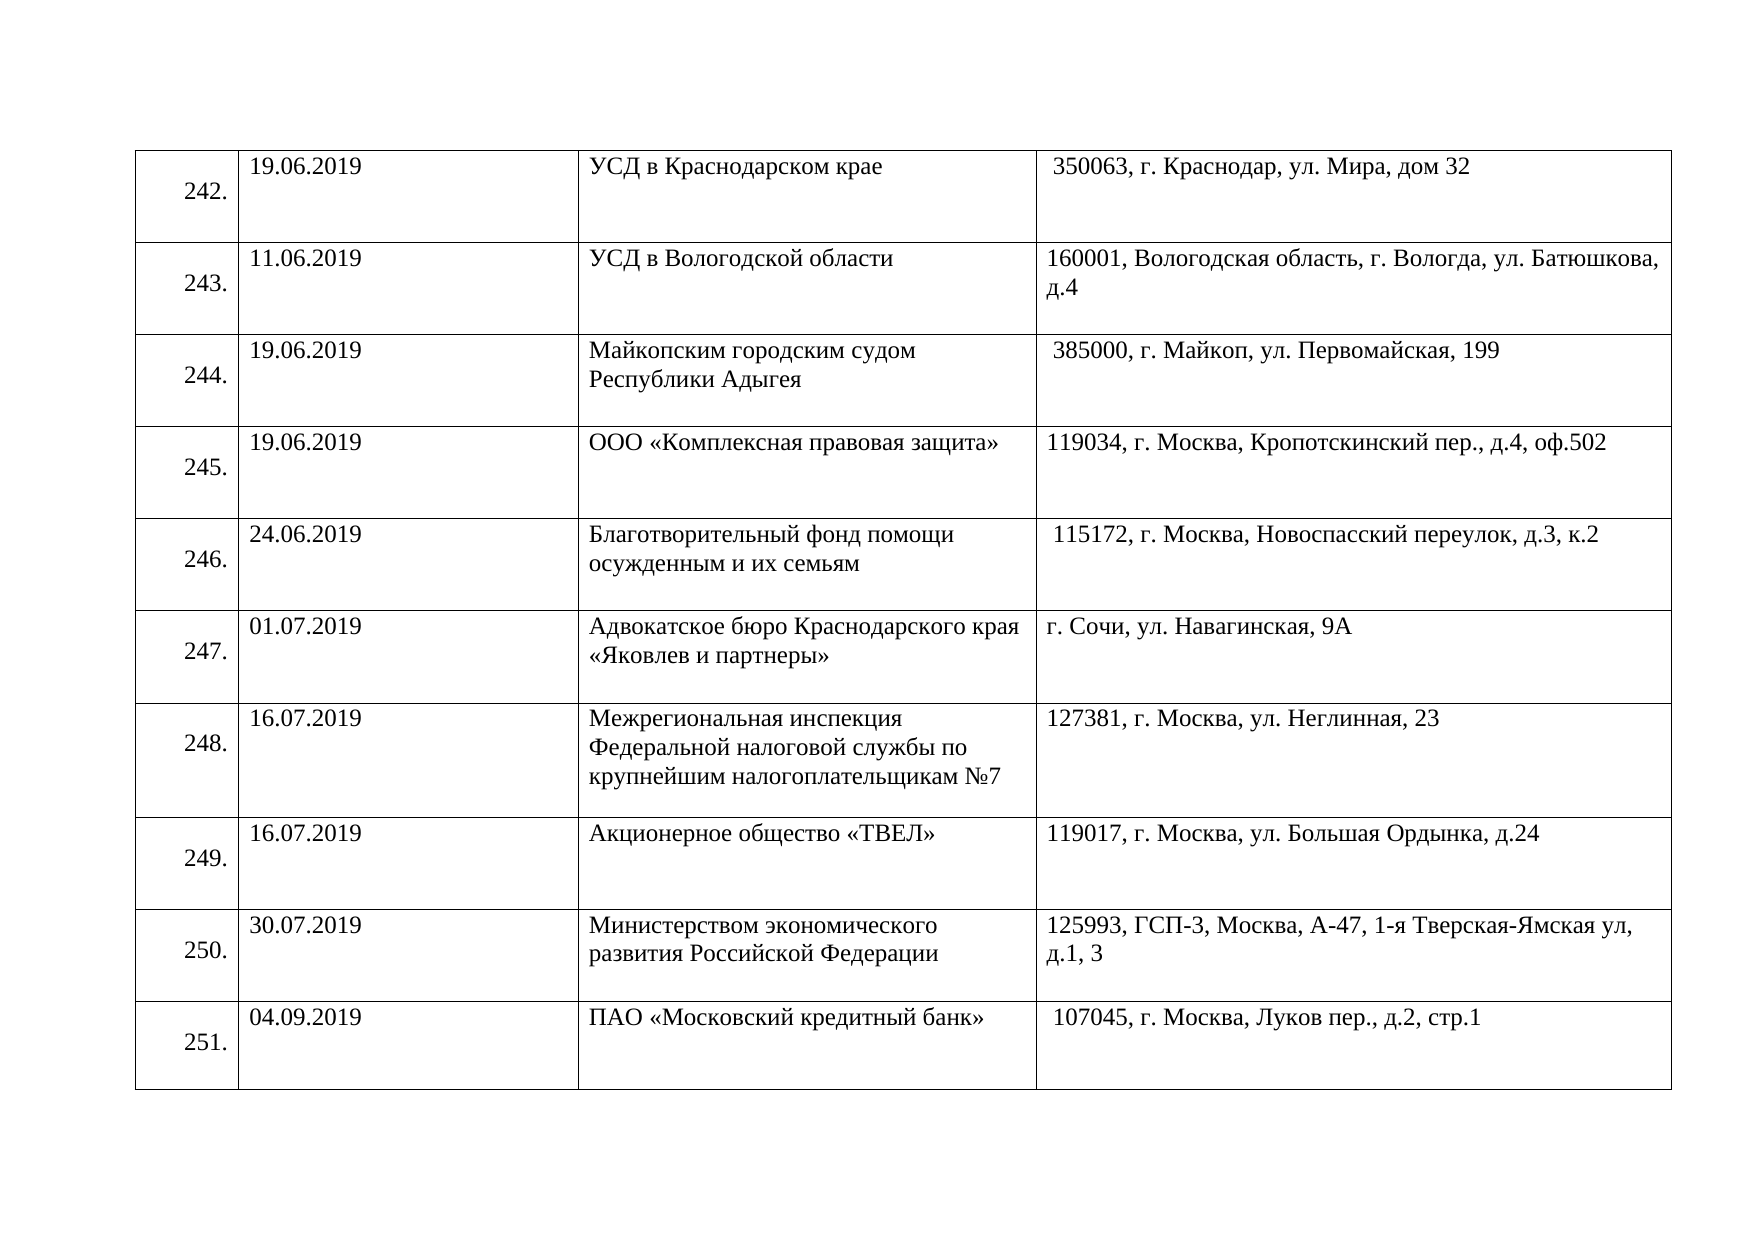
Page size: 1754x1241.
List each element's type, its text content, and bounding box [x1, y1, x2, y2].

table_cell [136, 704, 238, 817]
table_cell 16.07.2019 [239, 704, 578, 817]
table_cell 30.07.2019 [239, 910, 578, 1001]
table_cell г. Сочи, ул. Навагинская, 9А [1037, 611, 1671, 702]
table_cell 160001, Вологодская область, г. Вологда, ул. Батюшкова, д.4 [1037, 243, 1671, 334]
table_cell 350063, г. Краснодар, ул. Мира, дом 32 [1037, 151, 1671, 242]
table_cell [136, 611, 238, 702]
table_cell 125993, ГСП-3, Москва, А-47, 1-я Тверская-Ямская ул, д.1, 3 [1037, 910, 1671, 1001]
table_cell 107045, г. Москва, Луков пер., д.2, стр.1 [1037, 1002, 1671, 1088]
table_cell Майкопским городским судом Республики Адыгея [579, 335, 1036, 426]
table_cell 19.06.2019 [239, 335, 578, 426]
table_cell Адвокатское бюро Краснодарского края «Яковлев и партнеры» [579, 611, 1036, 702]
table_cell УСД в Краснодарском крае [579, 151, 1036, 242]
table_cell 127381, г. Москва, ул. Неглинная, 23 [1037, 704, 1671, 817]
table_cell 04.09.2019 [239, 1002, 578, 1088]
table_cell 11.06.2019 [239, 243, 578, 334]
table_cell УСД в Вологодской области [579, 243, 1036, 334]
table_cell [136, 151, 238, 242]
table_cell [136, 335, 238, 426]
table_cell 115172, г. Москва, Новоспасский переулок, д.3, к.2 [1037, 519, 1671, 610]
table_cell [136, 818, 238, 909]
table_cell 24.06.2019 [239, 519, 578, 610]
table_cell 16.07.2019 [239, 818, 578, 909]
table_cell 19.06.2019 [239, 427, 578, 518]
table_cell [136, 243, 238, 334]
table_cell Межрегиональная инспекция Федеральной налоговой службы по крупнейшим налогоплательщикам №7 [579, 704, 1036, 817]
table_cell ООО «Комплексная правовая защита» [579, 427, 1036, 518]
table_cell [136, 519, 238, 610]
table_cell 385000, г. Майкоп, ул. Первомайская, 199 [1037, 335, 1671, 426]
table_cell 01.07.2019 [239, 611, 578, 702]
table_cell [136, 910, 238, 1001]
table_cell Акционерное общество «ТВЕЛ» [579, 818, 1036, 909]
table_cell [136, 427, 238, 518]
table_cell 119017, г. Москва, ул. Большая Ордынка, д.24 [1037, 818, 1671, 909]
table_cell ПАО «Московский кредитный банк» [579, 1002, 1036, 1088]
table_cell 119034, г. Москва, Кропотскинский пер., д.4, оф.502 [1037, 427, 1671, 518]
table_cell Министерством экономического развития Российской Федерации [579, 910, 1036, 1001]
table_cell Благотворительный фонд помощи осужденным и их семьям [579, 519, 1036, 610]
table_cell [136, 1002, 238, 1088]
table_cell 19.06.2019 [239, 151, 578, 242]
